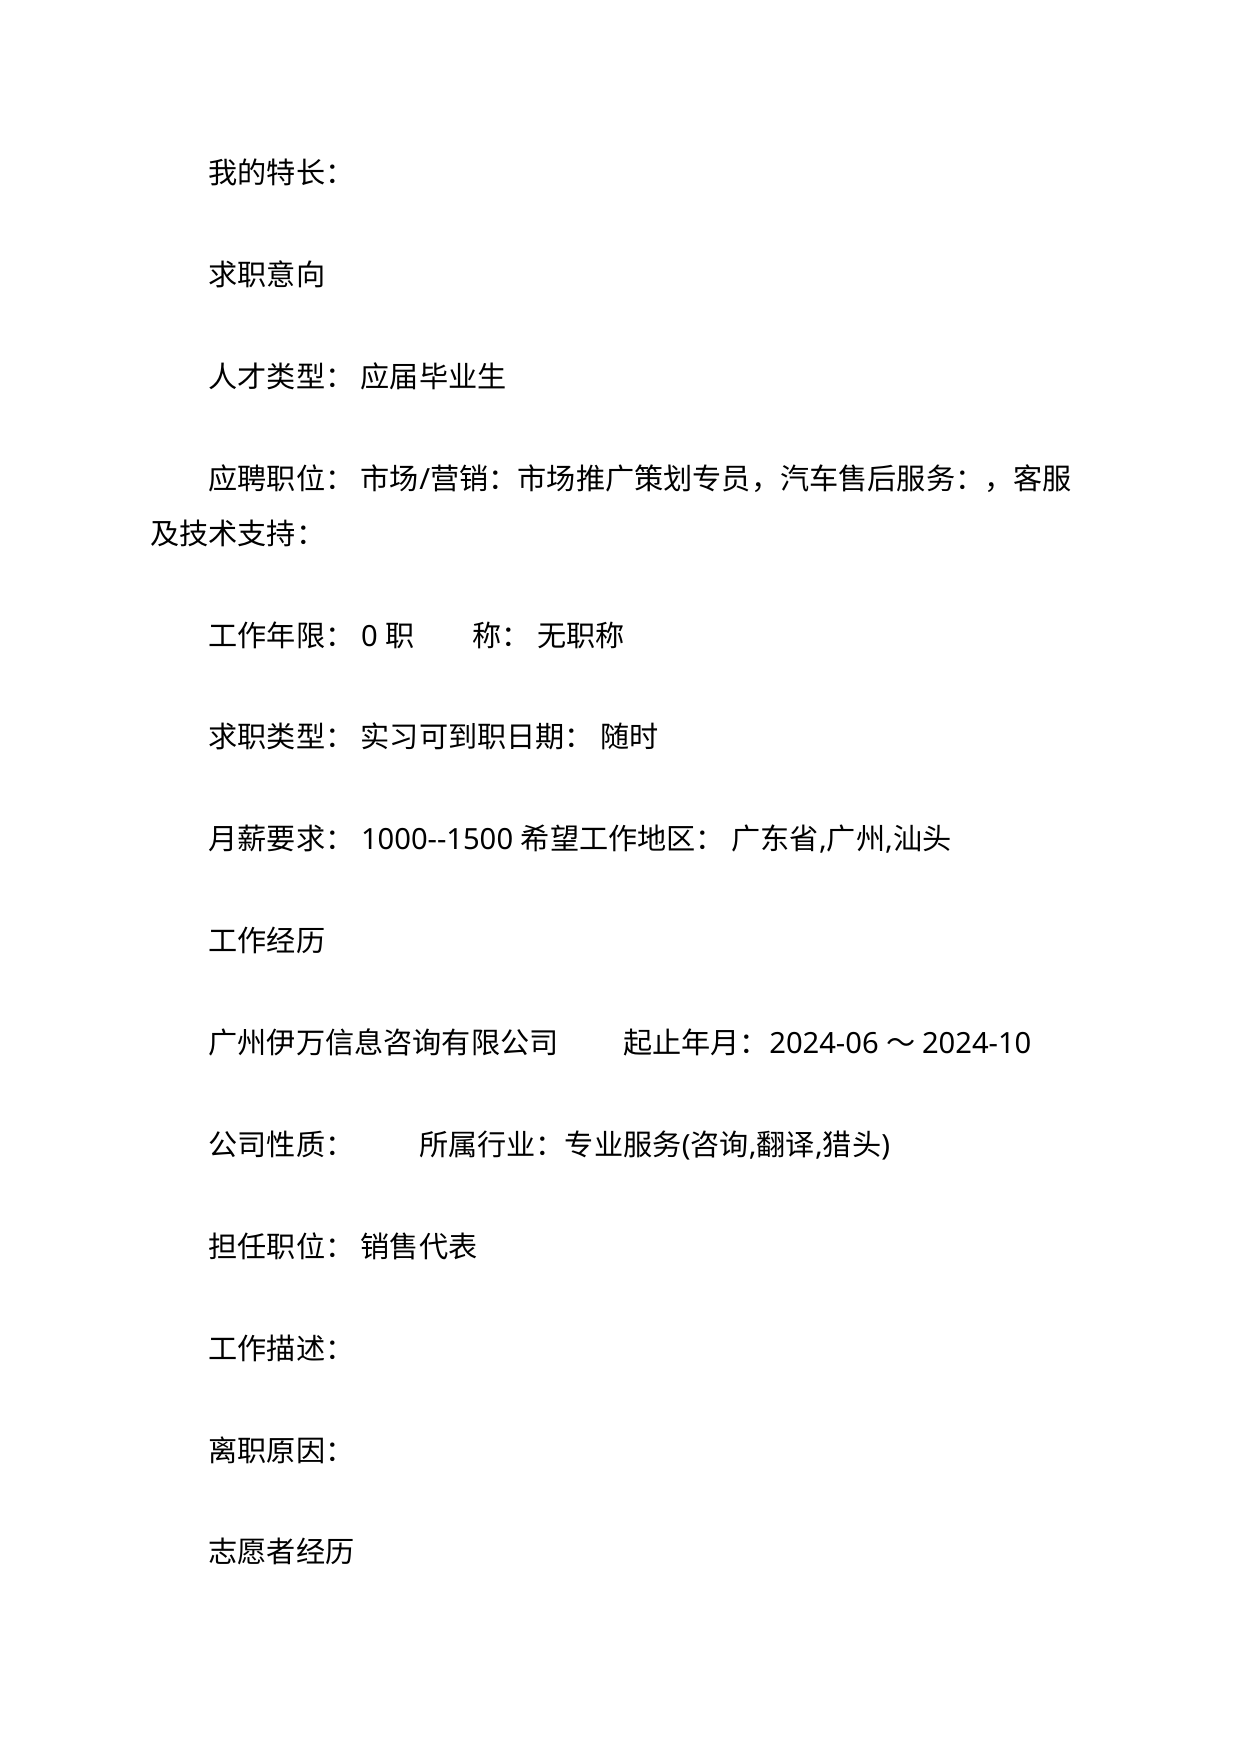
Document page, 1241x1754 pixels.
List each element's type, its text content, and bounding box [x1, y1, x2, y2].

text 应聘职位： 市场/营销：市场推广策划专员，汽车售后服务：，客服及技术支持： [150, 455, 1090, 553]
text 人才类型： 应届毕业生 [150, 353, 1090, 396]
text 我的特长： [150, 150, 1090, 192]
text 广州伊万信息咨询有限公司 起止年月：2024-06 ～ 2024-10 [150, 1019, 1090, 1062]
text 求职意向 [150, 252, 1090, 294]
text 离职原因： [150, 1427, 1090, 1469]
text 求职类型： 实习可到职日期： 随时 [150, 714, 1090, 756]
text 工作描述： [150, 1325, 1090, 1368]
text 月薪要求： 1000--1500 希望工作地区： 广东省,广州,汕头 [150, 816, 1090, 858]
text 工作经历 [150, 918, 1090, 960]
text 公司性质： 所属行业：专业服务(咨询,翻译,猎头) [150, 1122, 1090, 1164]
text 志愿者经历 [150, 1529, 1090, 1571]
text 工作年限： 0 职 称： 无职称 [150, 612, 1090, 654]
text 担任职位： 销售代表 [150, 1223, 1090, 1266]
